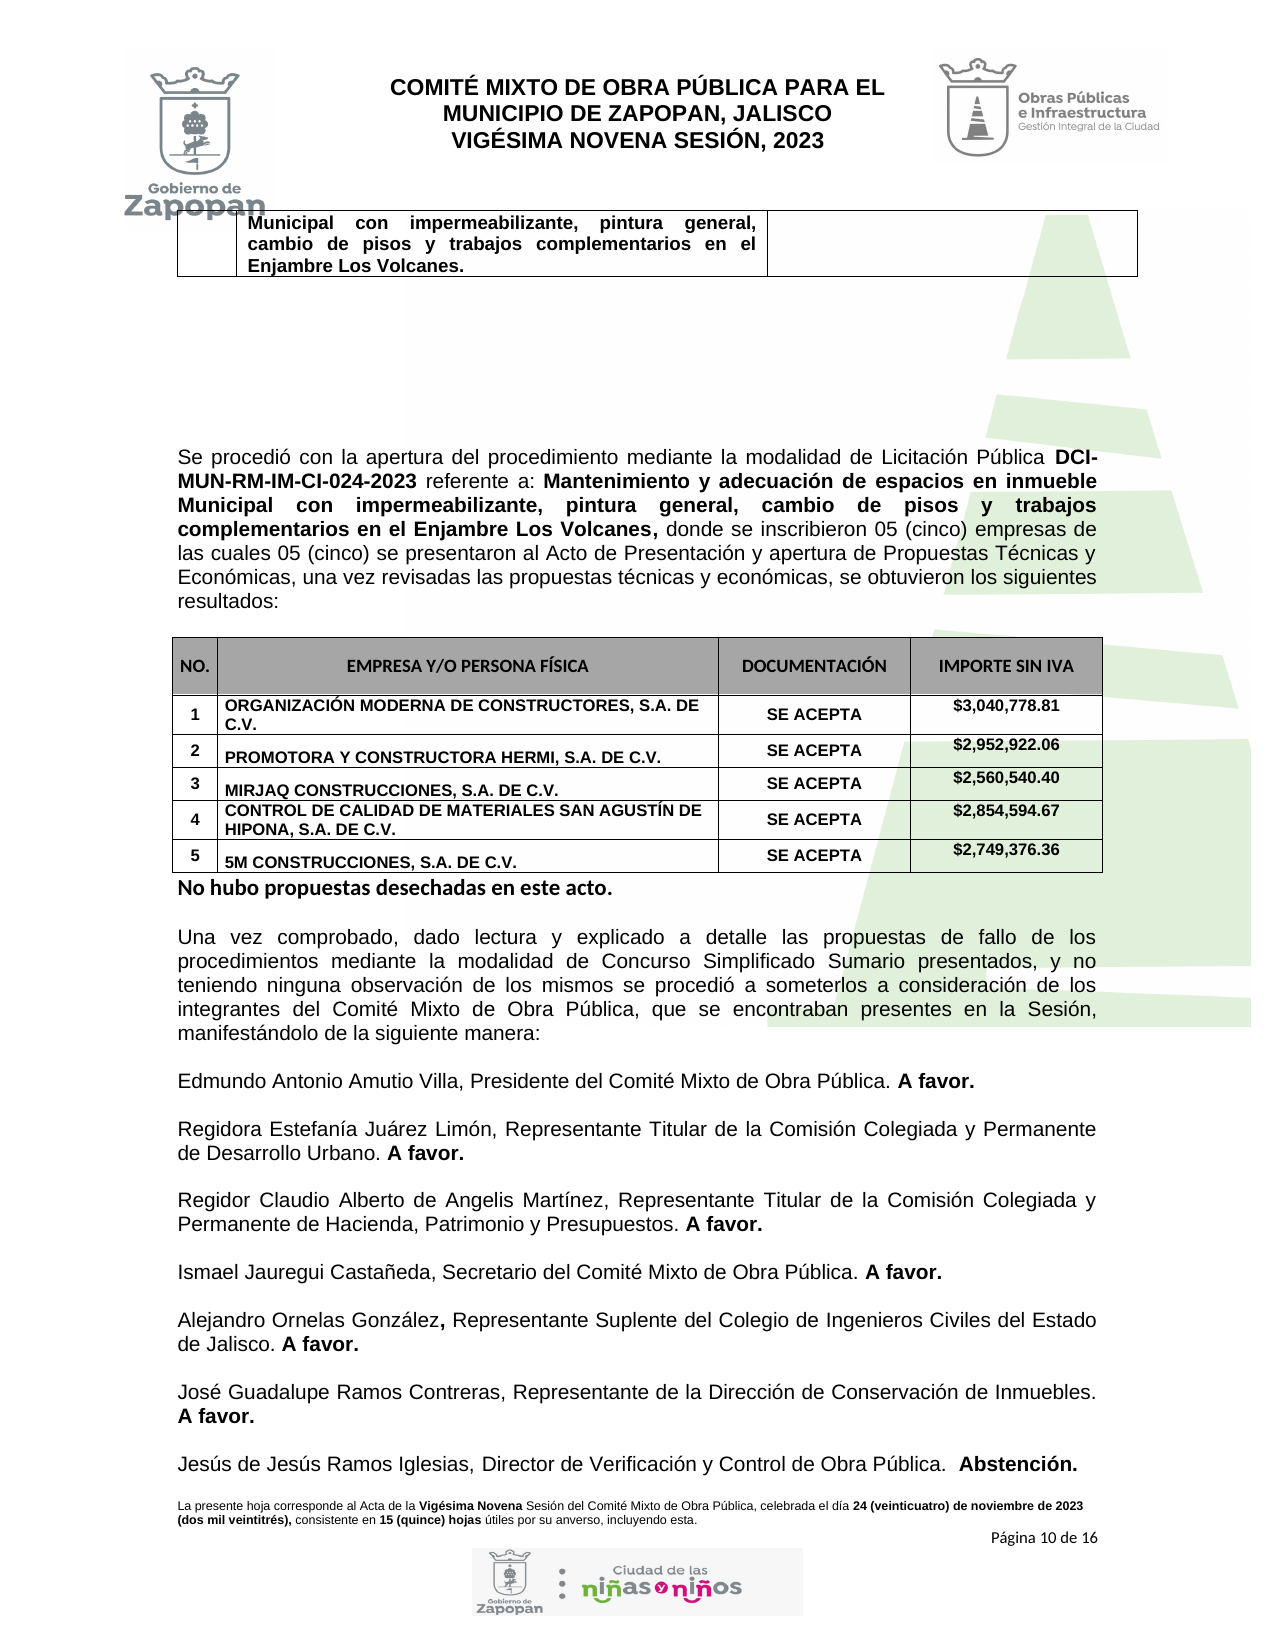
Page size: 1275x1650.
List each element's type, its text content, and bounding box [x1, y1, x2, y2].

table_cell SE ACEPTA [719, 768, 910, 799]
table_header DOCUMENTACIÓN [719, 638, 910, 694]
table_cell 5 [173, 840, 217, 872]
table_cell $2,854,594.67 [911, 801, 1102, 839]
table_cell 1 [173, 696, 217, 734]
picture [404, 210, 1251, 1027]
table_header NO. [173, 638, 217, 694]
text Edmundo Antonio Amutio Villa, Presidente del Comité Mixto de Obra Pública. A favor. [177, 1068, 1098, 1092]
table_cell SE ACEPTA [719, 801, 910, 839]
table_cell $2,749,376.36 [911, 840, 1102, 872]
picture [123, 46, 278, 230]
table_cell $2,952,922.06 [911, 735, 1102, 767]
table_cell ORGANIZACIÓN MODERNA DE CONSTRUCTORES, S.A. DE C.V. [218, 696, 718, 734]
text Se procedió con la apertura del procedimiento mediante la modalidad de Licitación Pública DCI-MUN-RM-IM-CI-024-2023 referente a: Mantenimiento y adecuación de espacios en inmueble Municipal con impermeabilizante, pintura general, cambio de pisos y trabajos complementarios en el Enjambre Los Volcanes, donde se inscribieron 05 (cinco) empresas de las cuales 05 (cinco) se presentaron al Acto de Presentación y apertura de Propuestas Técnicas y Económicas, una vez revisadas las propuestas técnicas y económicas, se obtuvieron los siguientes resultados: [177, 445, 1098, 613]
table_cell MIRJAQ CONSTRUCCIONES, S.A. DE C.V. [218, 768, 718, 799]
table_cell $2,560,540.40 [911, 768, 1102, 799]
table_header EMPRESA Y/O PERSONA FÍSICA [218, 638, 718, 694]
table_cell 4 [173, 801, 217, 839]
table_cell DCI-MUN-RM-IM-CI-024-2023 [768, 211, 1137, 276]
table_cell PROMOTORA Y CONSTRUCTORA HERMI, S.A. DE C.V. [218, 735, 718, 767]
table_cell SE ACEPTA [719, 735, 910, 767]
text Jesús de Jesús Ramos Iglesias, Director de Verificación y Control de Obra Pública. Abstención. [177, 1452, 1098, 1476]
text José Guadalupe Ramos Contreras, Representante de la Dirección de Conservación de Inmuebles. A favor. [177, 1380, 1098, 1428]
picture [932, 47, 1167, 163]
table_cell $3,040,778.81 [911, 696, 1102, 734]
table_cell SE ACEPTA [719, 840, 910, 872]
text Una vez comprobado, dado lectura y explicado a detalle las propuestas de fallo de los procedimientos mediante la modalidad de Concurso Simplificado Sumario presentados, y no teniendo ninguna observación de los mismos se procedió a someterlos a consideración de los integrantes del Comité Mixto de Obra Pública, que se encontraban presentes en la Sesión, manifestándolo de la siguiente manera: [177, 925, 1098, 1044]
text Regidor Claudio Alberto de Angelis Martínez, Representante Titular de la Comisión Colegiada y Permanente de Hacienda, Patrimonio y Presupuestos. A favor. [177, 1188, 1098, 1236]
text No hubo propuestas desechadas en este acto. [177, 873, 1098, 901]
table_header IMPORTE SIN IVA [911, 638, 1102, 694]
table_cell 3 [173, 768, 217, 799]
table_cell 5M CONSTRUCCIONES, S.A. DE C.V. [218, 840, 718, 872]
table_cell CONTROL DE CALIDAD DE MATERIALES SAN AGUSTÍN DE HIPONA, S.A. DE C.V. [218, 801, 718, 839]
picture [471, 1548, 804, 1616]
table_cell 2 [173, 735, 217, 767]
table_cell 1 [178, 211, 236, 276]
text Regidora Estefanía Juárez Limón, Representante Titular de la Comisión Colegiada y Permanente de Desarrollo Urbano. A favor. [177, 1116, 1098, 1164]
table_cell SE ACEPTA [719, 696, 910, 734]
text Alejandro Ornelas González, Representante Suplente del Colegio de Ingenieros Civiles del Estado de Jalisco. A favor. [177, 1308, 1098, 1356]
text Ismael Jauregui Castañeda, Secretario del Comité Mixto de Obra Pública. A favor. [177, 1260, 1098, 1284]
